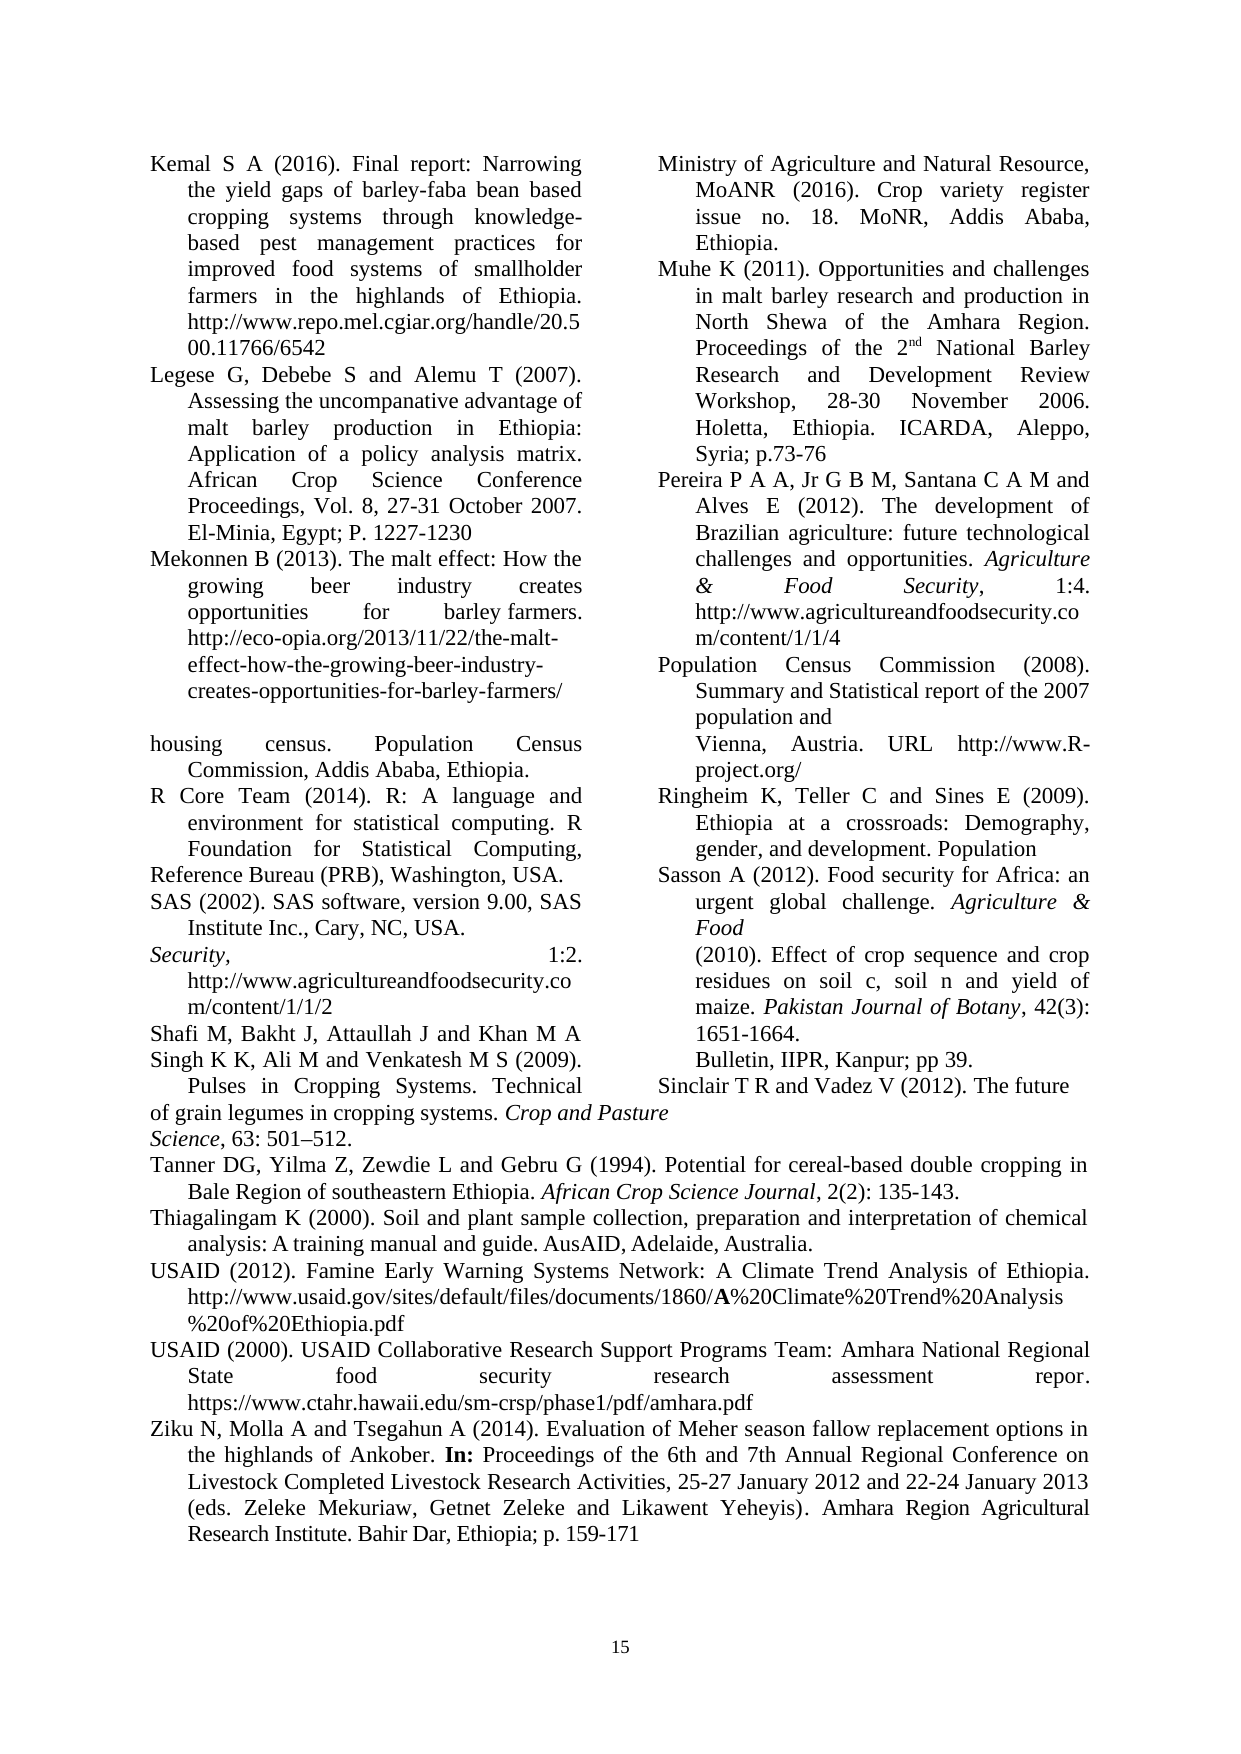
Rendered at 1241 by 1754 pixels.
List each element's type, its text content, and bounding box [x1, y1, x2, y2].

text Legese G, Debebe S and Alemu T (2007). Assessing the uncompanative advantage of malt barley production in Ethiopia: Application of a policy analysis matrix. African Crop Science Conference Proceedings, Vol. 8, 27-31 October 2007. El-Minia, Egypt; P. 1227-1230 [150, 361, 583, 545]
text R Core Team (2014). R: A language and environment for statistical computing. R Foundation for Statistical Computing, Vienna, Austria. URL http://www.R-project.org/ [658, 730, 1090, 782]
text Ziku N, Molla A and Tsegahun A (2014). Evaluation of Meher season fallow replacement options in the highlands of Ankober. In: Proceedings of the 6th and 7th Annual Regional Conference on Livestock Completed Livestock Research Activities, 25-27 January 2012 and 22-24 January 2013 (eds. Zeleke Mekuriaw, Getnet Zeleke and Likawent Yeheyis). Amhara Region Agricultural Research Institute. Bahir Dar, Ethiopia; p. 159-171 [150, 1415, 1090, 1547]
text of grain legumes in cropping systems. Crop and Pasture [150, 1099, 1090, 1125]
text USAID (2000). USAID Collaborative Research Support Programs Team: Amhara National Regional State food security research assessment repor. https://www.ctahr.hawaii.edu/sm-crsp/phase1/pdf/amhara.pdf [150, 1336, 1090, 1415]
text Muhe K (2011). Opportunities and challenges in malt barley research and production in North Shewa of the Amhara Region. Proceedings of the 2nd National Barley Research and Development Review Workshop, 28-30 November 2006. Holetta, Ethiopia. ICARDA, Aleppo, Syria; p.73-76 [658, 255, 1090, 466]
text Thiagalingam K (2000). Soil and plant sample collection, preparation and interpretation of chemical analysis: A training manual and guide. AusAID, Adelaide, Australia. [150, 1204, 1090, 1257]
text R Core Team (2014). R: A language and environment for statistical computing. R Foundation for Statistical Computing, Vienna, Austria. URL http://www.R-project.org/ [150, 782, 583, 862]
text Tanner DG, Yilma Z, Zewdie L and Gebru G (1994). Potential for cereal-based double cropping in Bale Region of southeastern Ethiopia. African Crop Science Journal, 2(2): 135-143. [150, 1151, 1090, 1204]
text Ministry of Agriculture and Natural Resource, MoANR (2016). Crop variety register issue no. 18. MoNR, Addis Ababa, Ethiopia. [658, 150, 1090, 255]
text Shafi M, Bakht J, Attaullah J and Khan M A (2010). Effect of crop sequence and crop residues on soil c, soil n and yield of maize. Pakistan Journal of Botany, 42(3): 1651-1664. [150, 1020, 583, 1046]
text Shafi M, Bakht J, Attaullah J and Khan M A (2010). Effect of crop sequence and crop residues on soil c, soil n and yield of maize. Pakistan Journal of Botany, 42(3): 1651-1664. [658, 941, 1090, 1046]
text Pereira P A A, Jr G B M, Santana C A M and Alves E (2012). The development of Brazilian agriculture: future technological challenges and opportunities. Agriculture & Food Security, 1:4. http://www.agricultureandfoodsecurity.com/content/1/1/4 [658, 466, 1090, 651]
text Reference Bureau (PRB), Washington, USA. [150, 862, 583, 888]
text Kemal S A (2016). Final report: Narrowing the yield gaps of barley-faba bean based cropping systems through knowledge-based pest management practices for improved food systems of smallholder farmers in the highlands of Ethiopia. http://www.repo.mel.cgiar.org/handle/20.500.11766/6542 [150, 150, 583, 361]
text Ringheim K, Teller C and Sines E (2009). Ethiopia at a crossroads: Demography, gender, and development. Population [658, 782, 1090, 862]
text Population Census Commission (2008). Summary and Statistical report of the 2007 population and [658, 651, 1090, 730]
text Sasson A (2012). Food security for Africa: an urgent global challenge. Agriculture & Food [658, 862, 1090, 941]
text Security, 1:2. http://www.agricultureandfoodsecurity.com/content/1/1/2 [150, 941, 583, 1020]
text SAS (2002). SAS software, version 9.00, SAS Institute Inc., Cary, NC, USA. [150, 888, 583, 941]
text Singh K K, Ali M and Venkatesh M S (2009). Pulses in Cropping Systems. Technical Bulletin, IIPR, Kanpur; pp 39. [150, 1046, 583, 1099]
text Mekonnen B (2013). The malt effect: How the growing beer industry creates opportunities for barley farmers. http://eco-opia.org/2013/11/22/the-malt-effect-how-the-growing-beer-industry-creates-opportunities-for-barley-farmers/ [150, 545, 583, 703]
text Science, 63: 501–512. [150, 1125, 1090, 1151]
text housing census. Population Census Commission, Addis Ababa, Ethiopia. [150, 730, 583, 782]
text USAID (2012). Famine Early Warning Systems Network: A Climate Trend Analysis of Ethiopia. http://www.usaid.gov/sites/default/files/documents/1860/A%20Climate%20Trend%20Analysis%20of%20Ethiopia.pdf [150, 1257, 1090, 1336]
text Sinclair T R and Vadez V (2012). The future [658, 1072, 1090, 1099]
text Singh K K, Ali M and Venkatesh M S (2009). Pulses in Cropping Systems. Technical Bulletin, IIPR, Kanpur; pp 39. [658, 1046, 1090, 1072]
